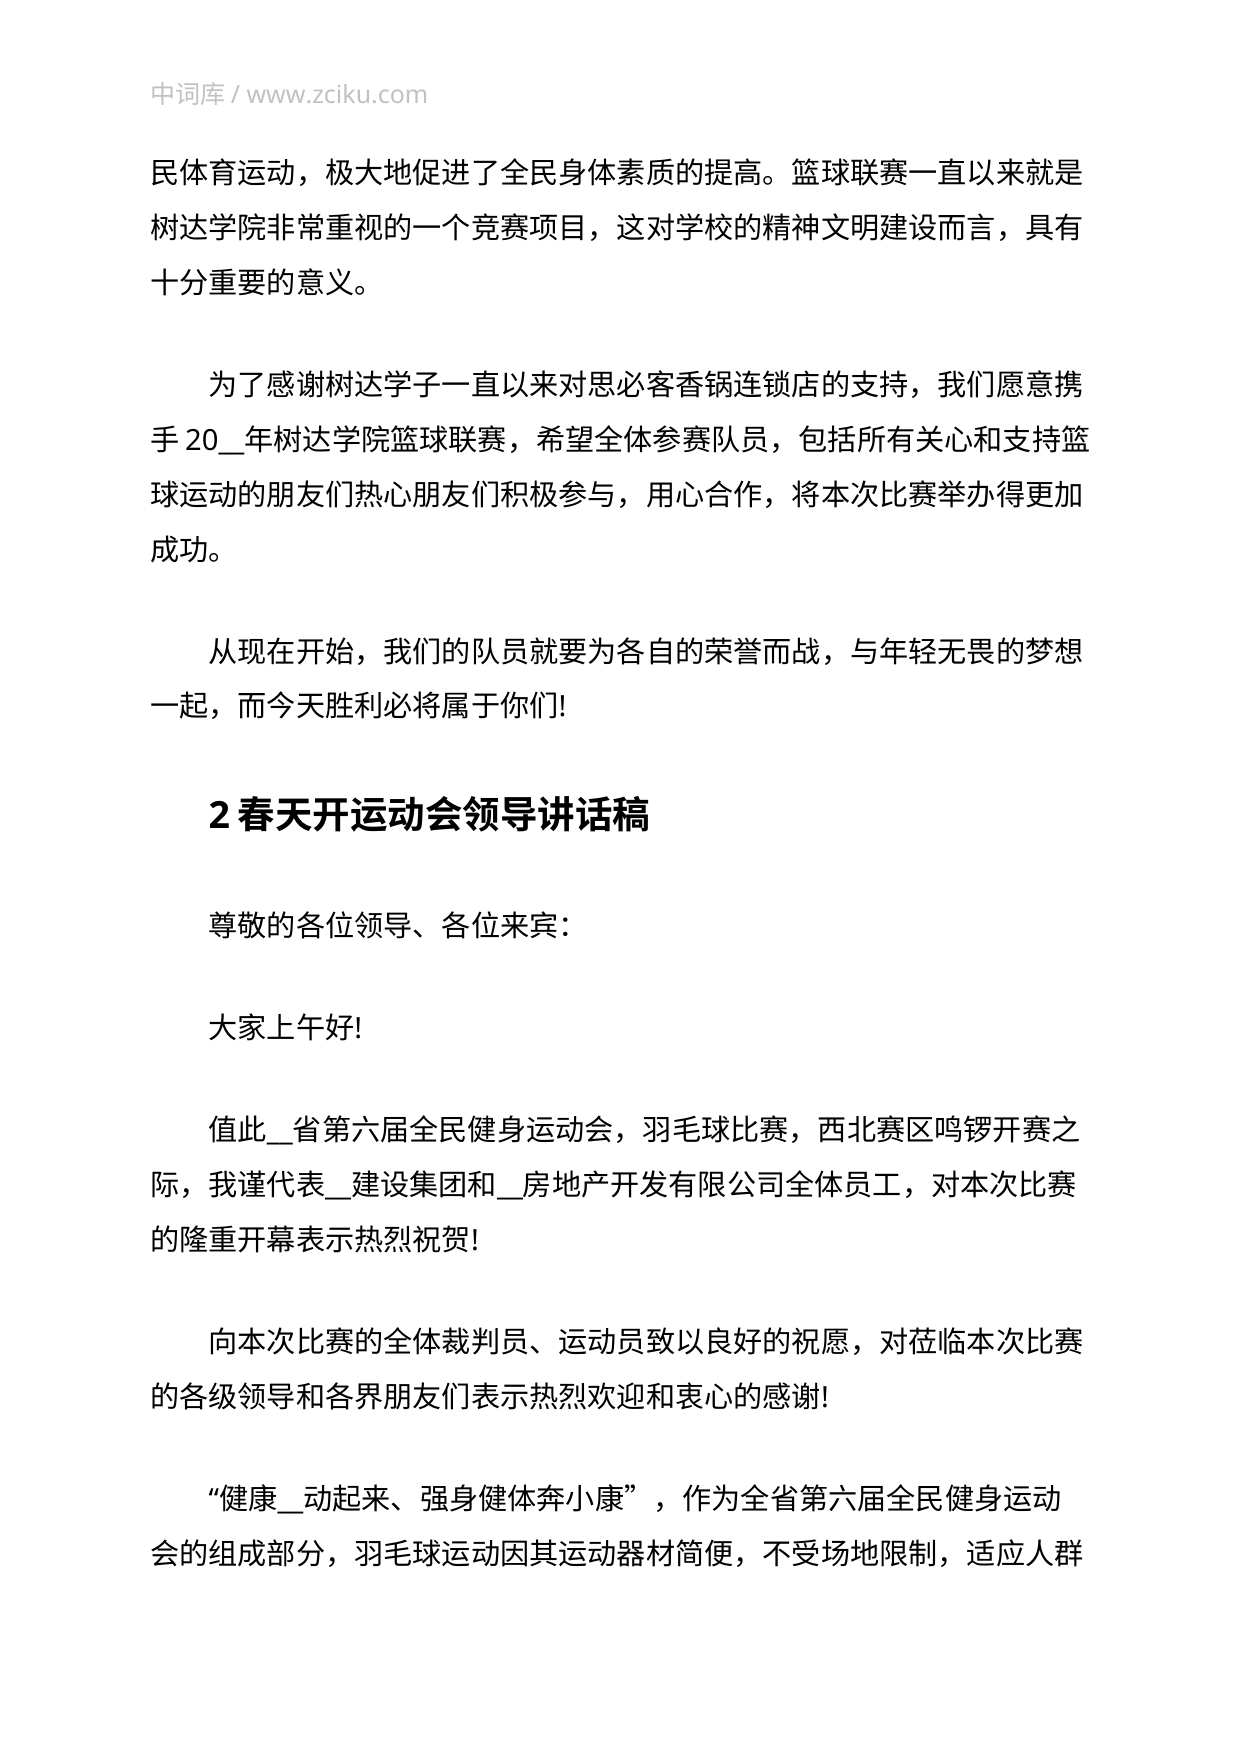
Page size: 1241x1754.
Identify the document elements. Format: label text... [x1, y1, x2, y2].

text 向本次比赛的全体裁判员、运动员致以良好的祝愿，对莅临本次比赛的各级领导和各界朋友们表示热烈欢迎和衷心的感谢! [150, 1318, 1090, 1416]
text 2春天开运动会领导讲话稿 [150, 785, 1090, 839]
text 从现在开始，我们的队员就要为各自的荣誉而战，与年轻无畏的梦想一起，而今天胜利必将属于你们! [150, 628, 1090, 725]
text 尊敬的各位领导、各位来宾： [150, 903, 1090, 945]
text 值此__省第六届全民健身运动会，羽毛球比赛，西北赛区鸣锣开赛之际，我谨代表__建设集团和__房地产开发有限公司全体员工，对本次比赛的隆重开幕表示热烈祝贺! [150, 1106, 1090, 1259]
text 大家上午好! [150, 1004, 1090, 1047]
text 为了感谢树达学子一直以来对思必客香锅连锁店的支持，我们愿意携手20__年树达学院篮球联赛，希望全体参赛队员，包括所有关心和支持篮球运动的朋友们热心朋友们积极参与，用心合作，将本次比赛举办得更加成功。 [150, 362, 1090, 569]
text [150, 1475, 1090, 1572]
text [150, 150, 1090, 302]
